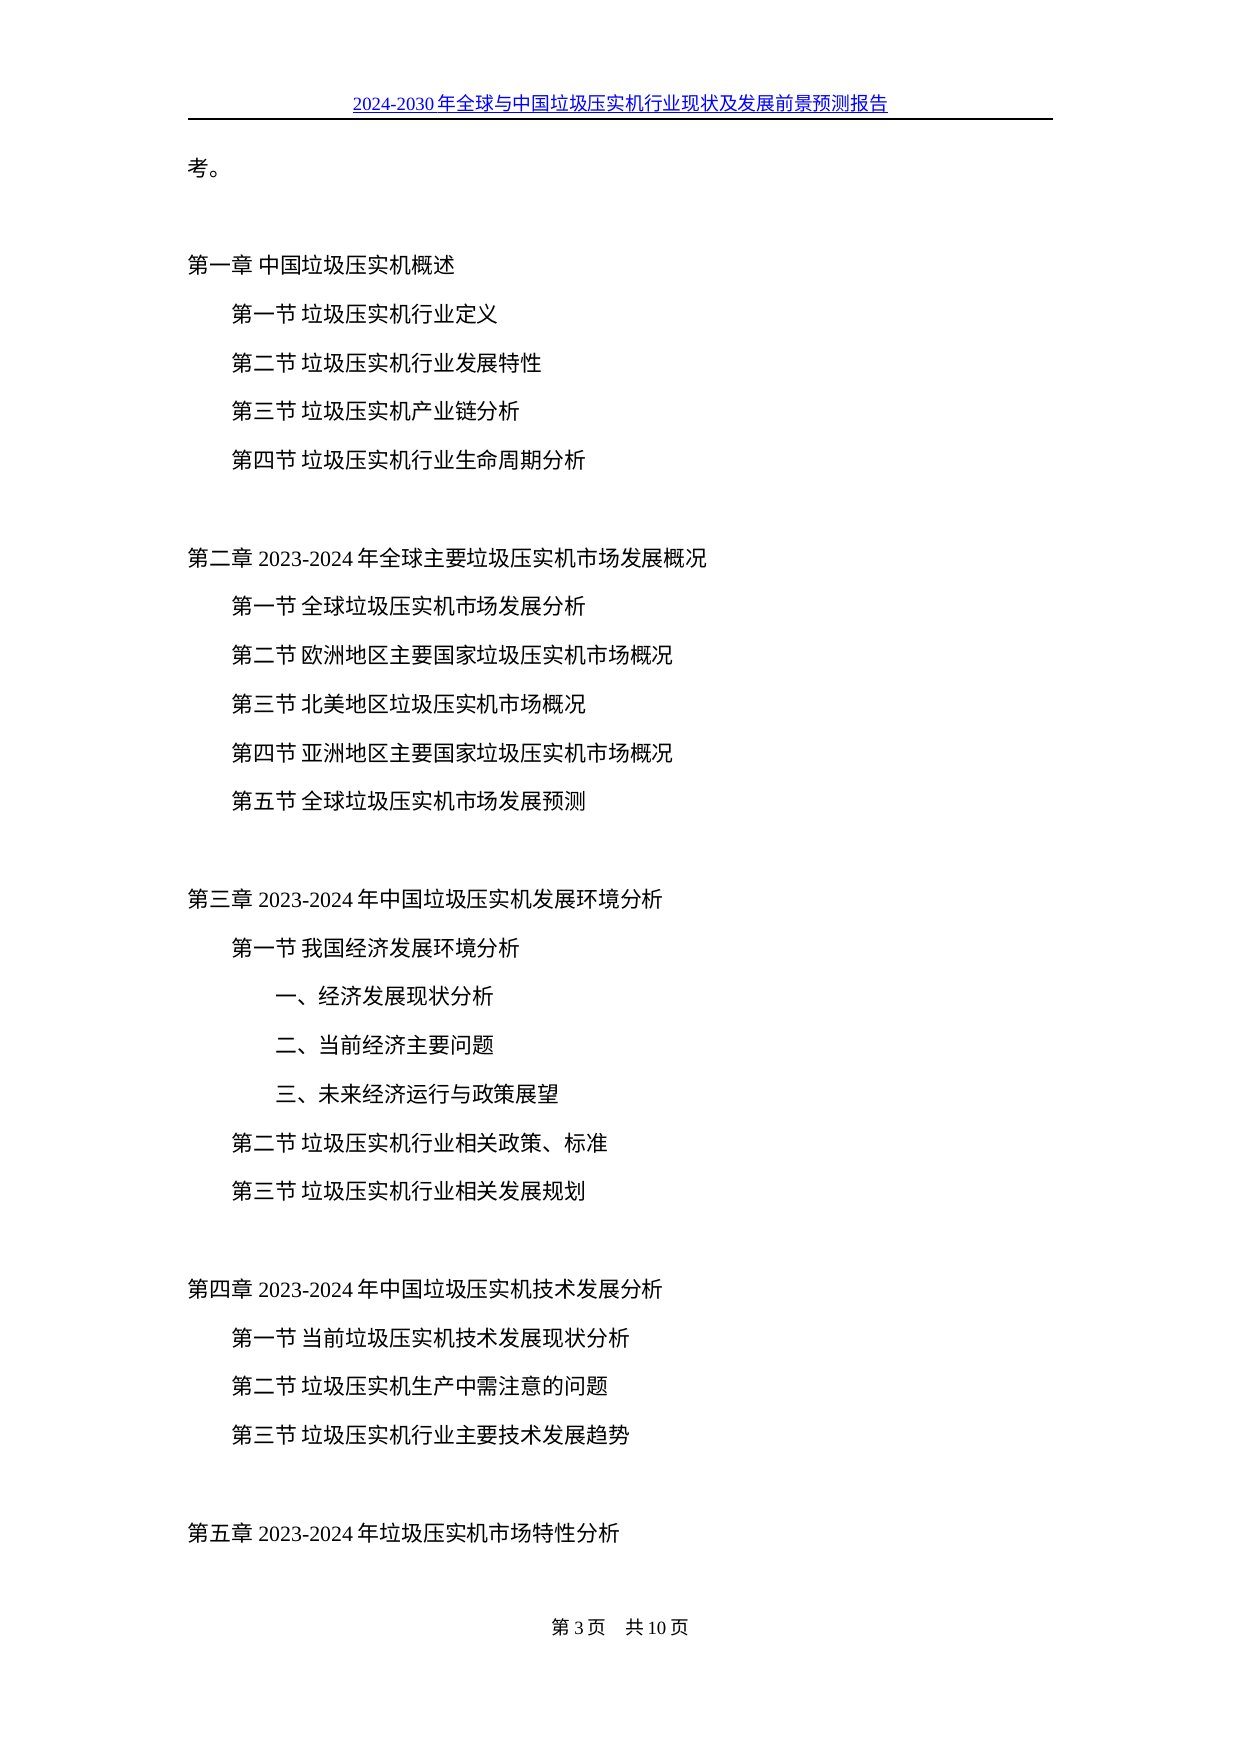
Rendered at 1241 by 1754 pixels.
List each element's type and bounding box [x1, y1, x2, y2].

text [187, 150, 1053, 1548]
